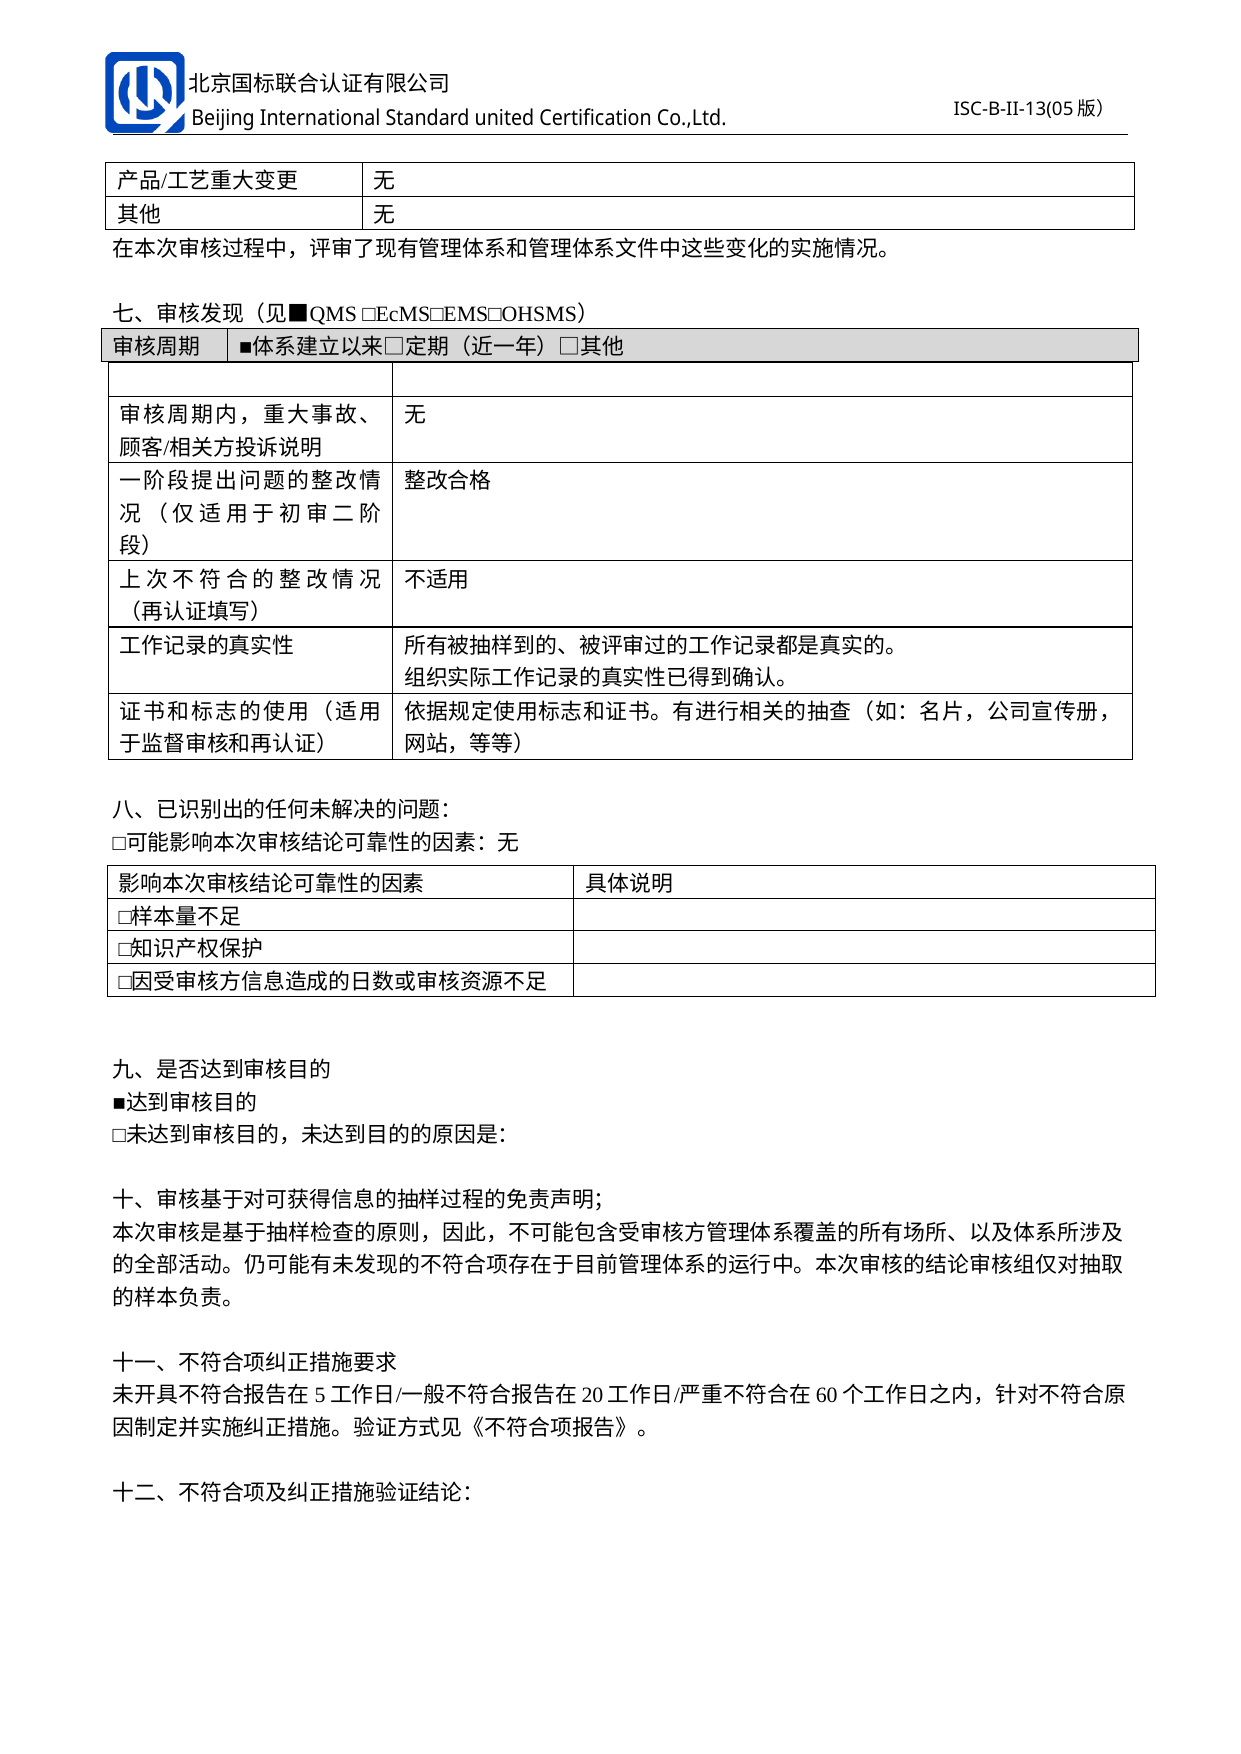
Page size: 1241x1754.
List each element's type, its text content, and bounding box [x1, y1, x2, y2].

table_cell 工作记录的真实性 [109, 628, 392, 692]
table_cell 上次不符合的整改情况（再认证填写） [109, 561, 392, 626]
table_header 审核周期 [102, 329, 227, 361]
table_cell 无 [363, 197, 1134, 229]
text 十、审核基于对可获得信息的抽样过程的免责声明； [112, 1182, 1128, 1214]
text □未达到审核目的，未达到目的的原因是： [112, 1117, 1128, 1149]
list 审核发现（见■QMS □EcMS□EMS□OHSMS） [112, 295, 1128, 328]
table_cell 无 [363, 163, 1134, 196]
text □可能影响本次审核结论可靠性的因素：无 [112, 824, 1128, 857]
table_header 影响本次审核结论可靠性的因素 [108, 866, 573, 898]
table_cell [574, 964, 1155, 996]
table_cell 不适用 [393, 561, 1132, 626]
table_cell □样本量不足 [108, 899, 573, 930]
text 本次审核是基于抽样检查的原则，因此，不可能包含受审核方管理体系覆盖的所有场所、以及体系所涉及的全部活动。仍可能有未发现的不符合项存在于目前管理体系的运行中。本次审核的结论审核组仅对抽取的样本负责。 [112, 1214, 1128, 1312]
text 十一、不符合项纠正措施要求 [112, 1344, 1128, 1377]
text 十二、不符合项及纠正措施验证结论： [112, 1474, 1128, 1507]
table_cell 产品/工艺重大变更 [106, 163, 362, 196]
text ■达到审核目的 [112, 1084, 1128, 1117]
table_cell 整改合格 [393, 463, 1132, 560]
text 八、已识别出的任何未解决的问题： [112, 792, 1128, 824]
table_cell □因受审核方信息造成的日数或审核资源不足 [108, 964, 573, 996]
table_cell □知识产权保护 [108, 931, 573, 963]
table_cell 无 [393, 397, 1132, 462]
table_header 具体说明 [574, 866, 1155, 898]
text 九、是否达到审核目的 [112, 1052, 1128, 1084]
table_cell 证书和标志的使用（适用于监督审核和再认证） [109, 694, 392, 758]
table_header [393, 363, 1132, 396]
picture [105, 52, 185, 133]
table_cell 审核周期内，重大事故、顾客/相关方投诉说明 [109, 397, 392, 462]
table_cell 一阶段提出问题的整改情况（仅适用于初审二阶段） [109, 463, 392, 560]
table_cell [574, 899, 1155, 930]
table_cell 依据规定使用标志和证书。有进行相关的抽查（如：名片，公司宣传册，网站，等等） [393, 694, 1132, 758]
text 未开具不符合报告在5工作日/一般不符合报告在20工作日/严重不符合在60个工作日之内，针对不符合原因制定并实施纠正措施。验证方式见《不符合项报告》。 [112, 1377, 1128, 1442]
table_header ■体系建立以来□定期（近一年）□其他 [228, 329, 1138, 361]
table_cell [574, 931, 1155, 963]
table_header [109, 363, 392, 396]
table_cell 其他 [106, 197, 362, 229]
table_cell 所有被抽样到的、被评审过的工作记录都是真实的。 组织实际工作记录的真实性已得到确认。 [393, 628, 1132, 692]
text 在本次审核过程中，评审了现有管理体系和管理体系文件中这些变化的实施情况。 [112, 230, 1128, 263]
